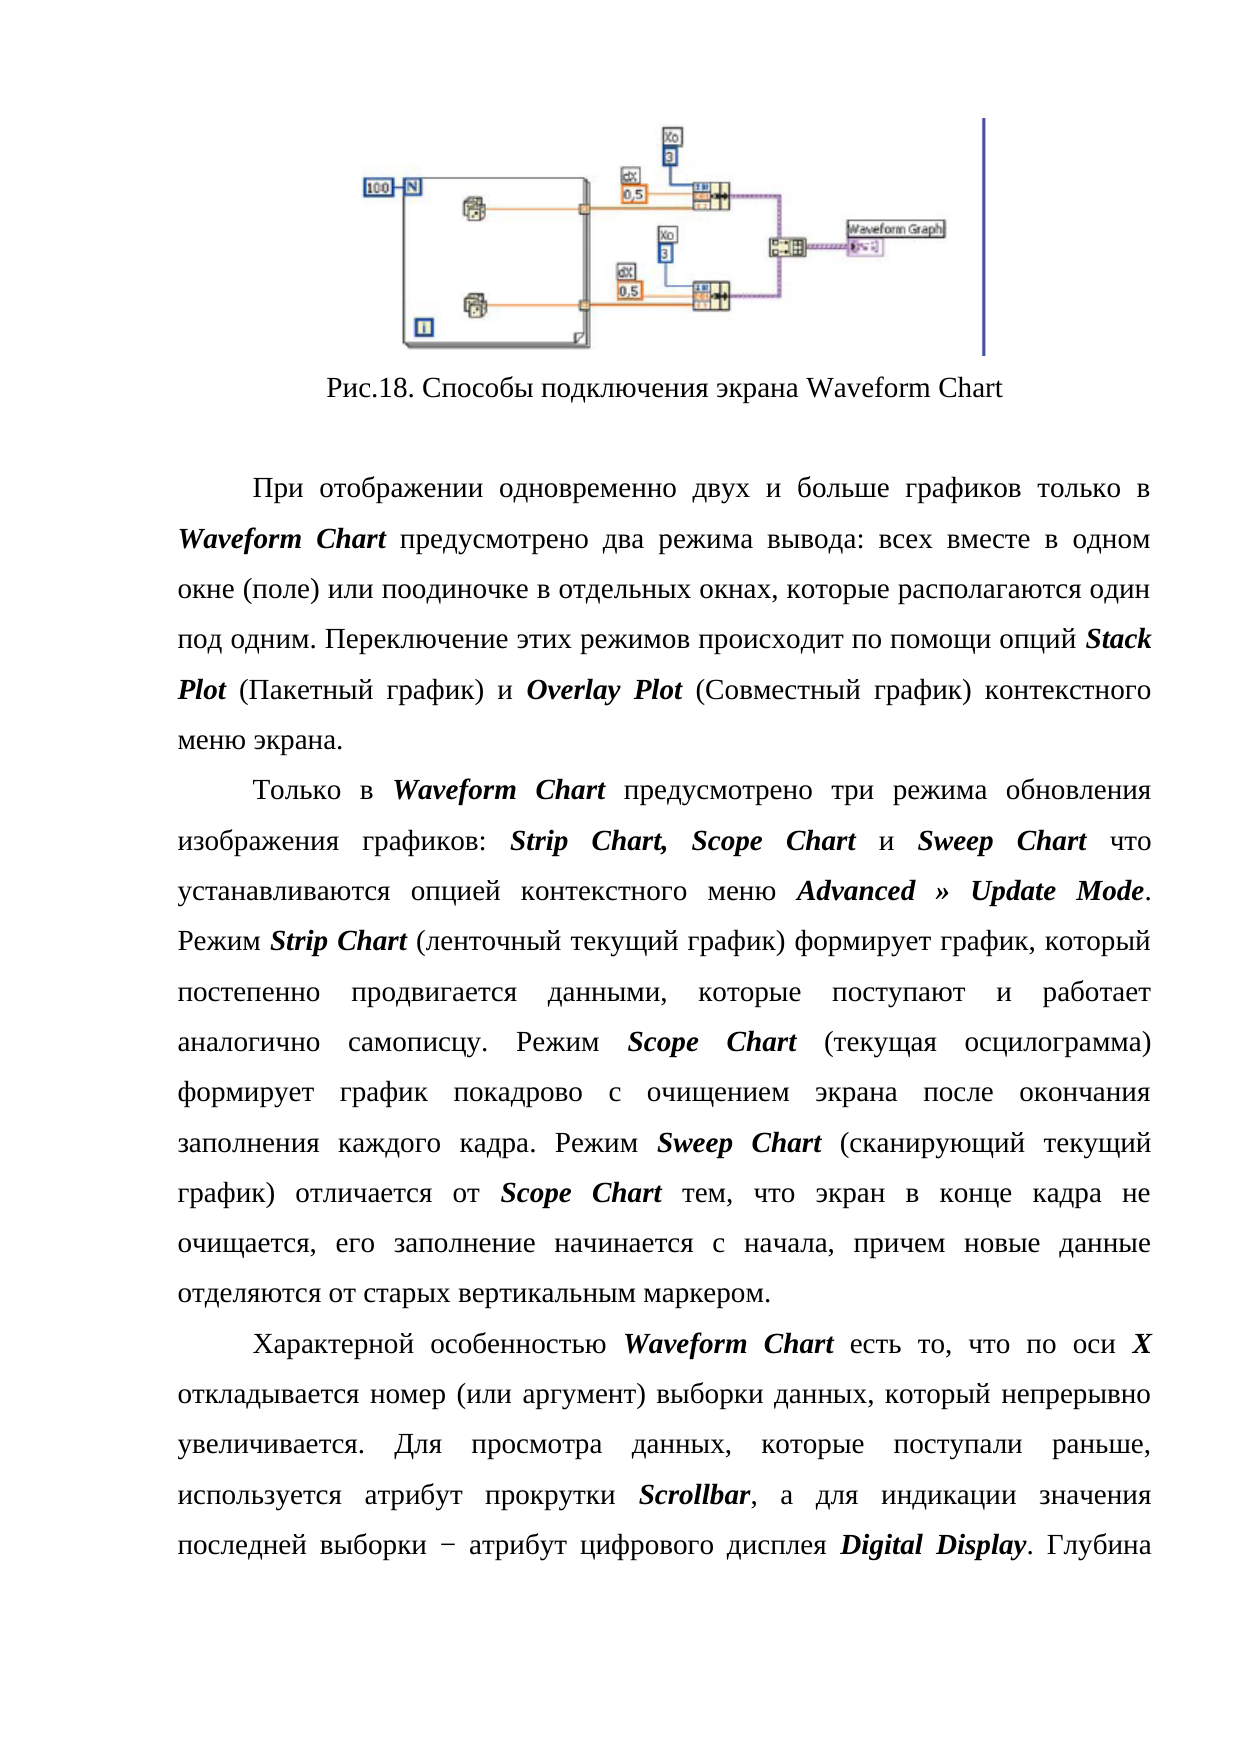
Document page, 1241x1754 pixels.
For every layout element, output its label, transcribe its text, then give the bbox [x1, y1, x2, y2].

text При отображении одновременно двух и больше графиков только в Waveform Chart предусмотрено два режима вывода: всех вместе в одном окне (поле) или поодиночке в отдельных окнах, которые располагаются один под одним. Переключение этих режимов происходит по помощи опций Stack Plot (Пакетный график) и Overlay Plot (Совместный график) контекстного меню экрана. [177, 471, 1152, 756]
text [177, 1326, 1152, 1561]
picture [334, 118, 995, 356]
text Только в Waveform Chart предусмотрено три режима обновления изображения графиков: Strip Chart, Scope Chart и Sweep Chart что устанавливаются опцией контекстного меню Advanced » Update Mode. Режим Strip Chart (ленточный текущий график) формирует график, который постепенно продвигается данными, которые поступают и работает аналогично самописцу. Режим Scope Chart (текущая осцилограмма) формирует график покадрово с очищением экрана после окончания заполнения каждого кадра. Режим Sweep Chart (сканирующий текущий график) отличается от Scope Chart тем, что экран в конце кадра не очищается, его заполнение начинается с начала, причем новые данные отделяются от старых вертикальным маркером. [177, 772, 1152, 1309]
text Рис.18. Способы подключения экрана Waveform Chart [177, 370, 1152, 403]
